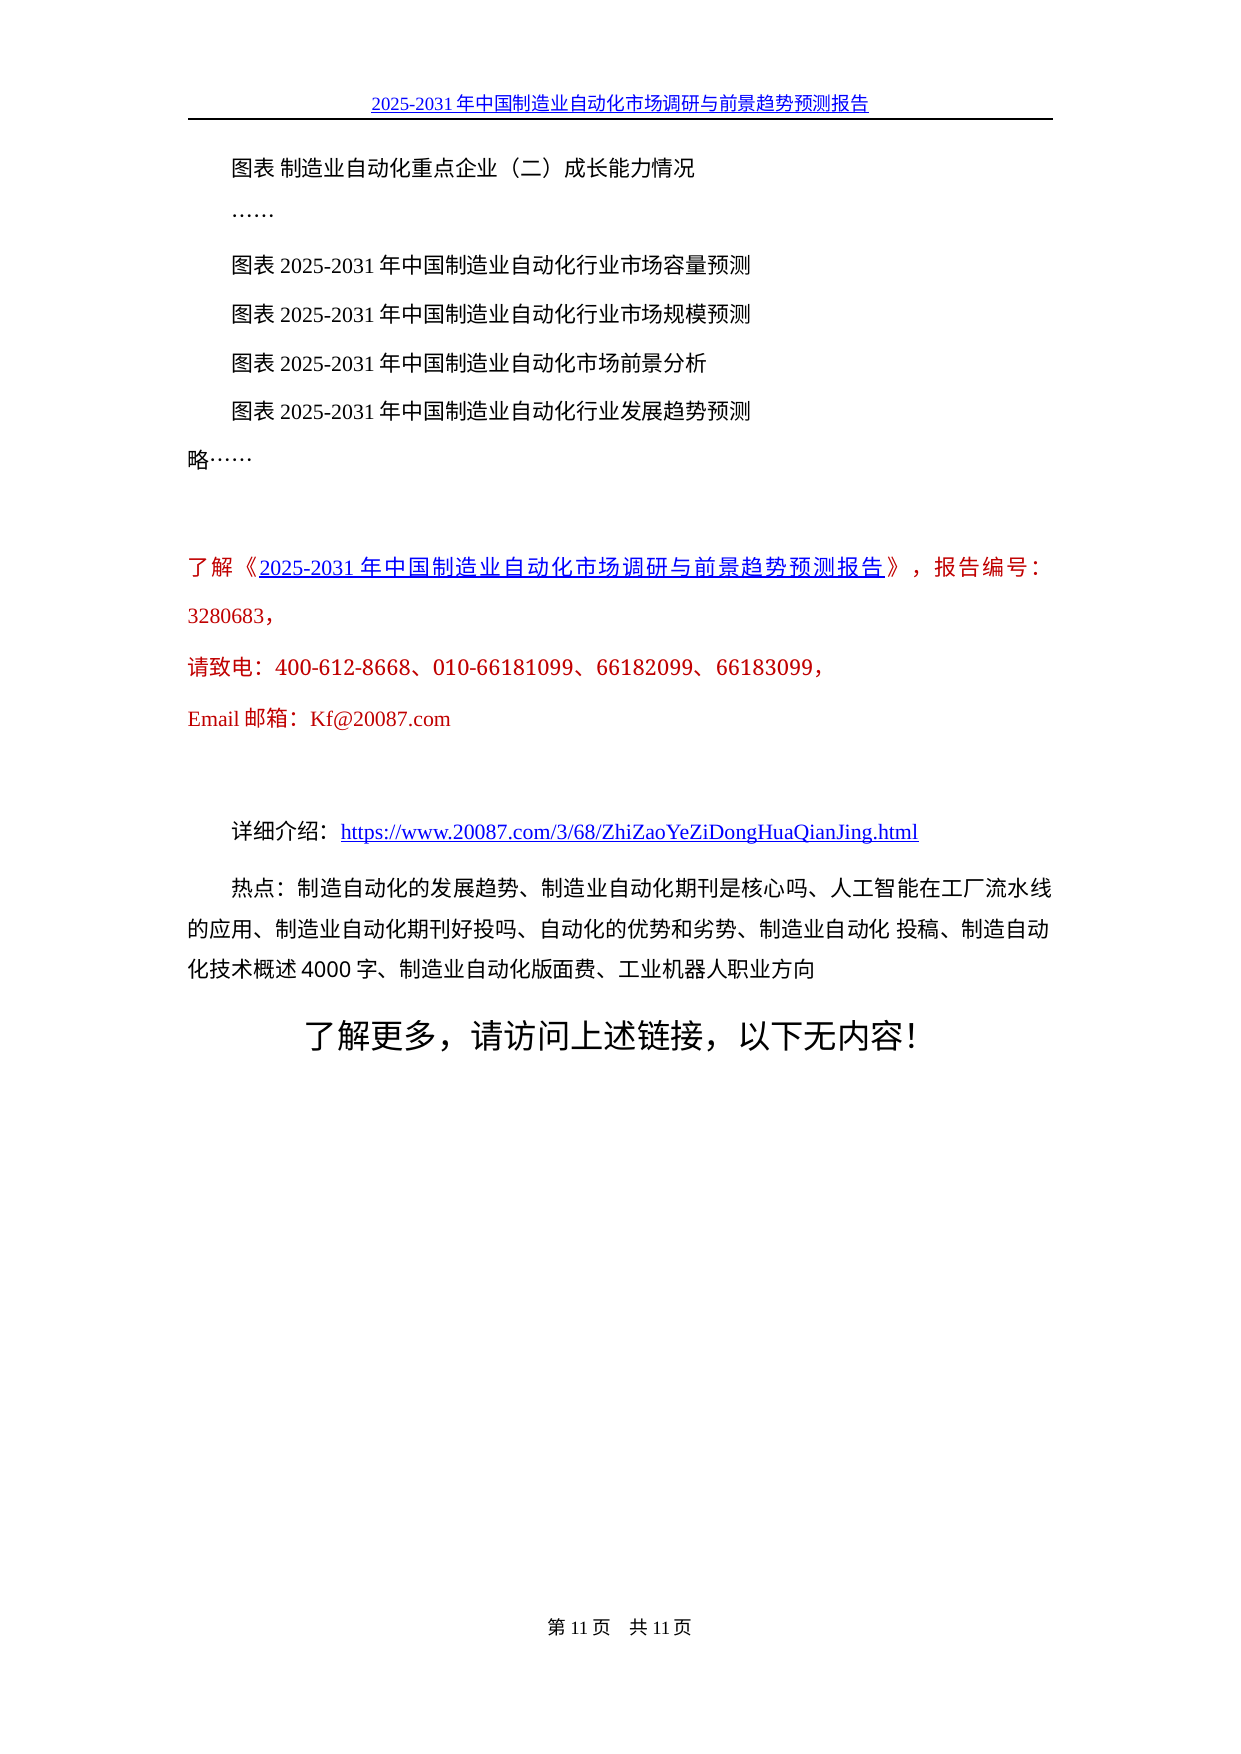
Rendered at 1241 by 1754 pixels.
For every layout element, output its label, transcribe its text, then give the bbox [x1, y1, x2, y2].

text 热点：制造自动化的发展趋势、制造业自动化期刊是核心吗、人工智能在工厂流水线的应用、制造业自动化期刊好投吗、自动化的优势和劣势、制造业自动化 投稿、制造自动化技术概述4000字、制造业自动化版面费、工业机器人职业方向 [187, 871, 1053, 984]
text Email邮箱：Kf@20087.com [187, 701, 1053, 733]
text 请致电：400-612-8668、010-66181099、66182099、66183099， [187, 649, 1053, 682]
title 了解更多，请访问上述链接，以下无内容！ [187, 1002, 1053, 1067]
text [187, 150, 1053, 475]
text 详细介绍：https://www.20087.com/3/68/ZhiZaoYeZiDongHuaQianJing.html [187, 814, 1053, 846]
text 了解《2025-2031年中国制造业自动化市场调研与前景趋势预测报告》，报告编号：3280683， [187, 549, 1053, 630]
